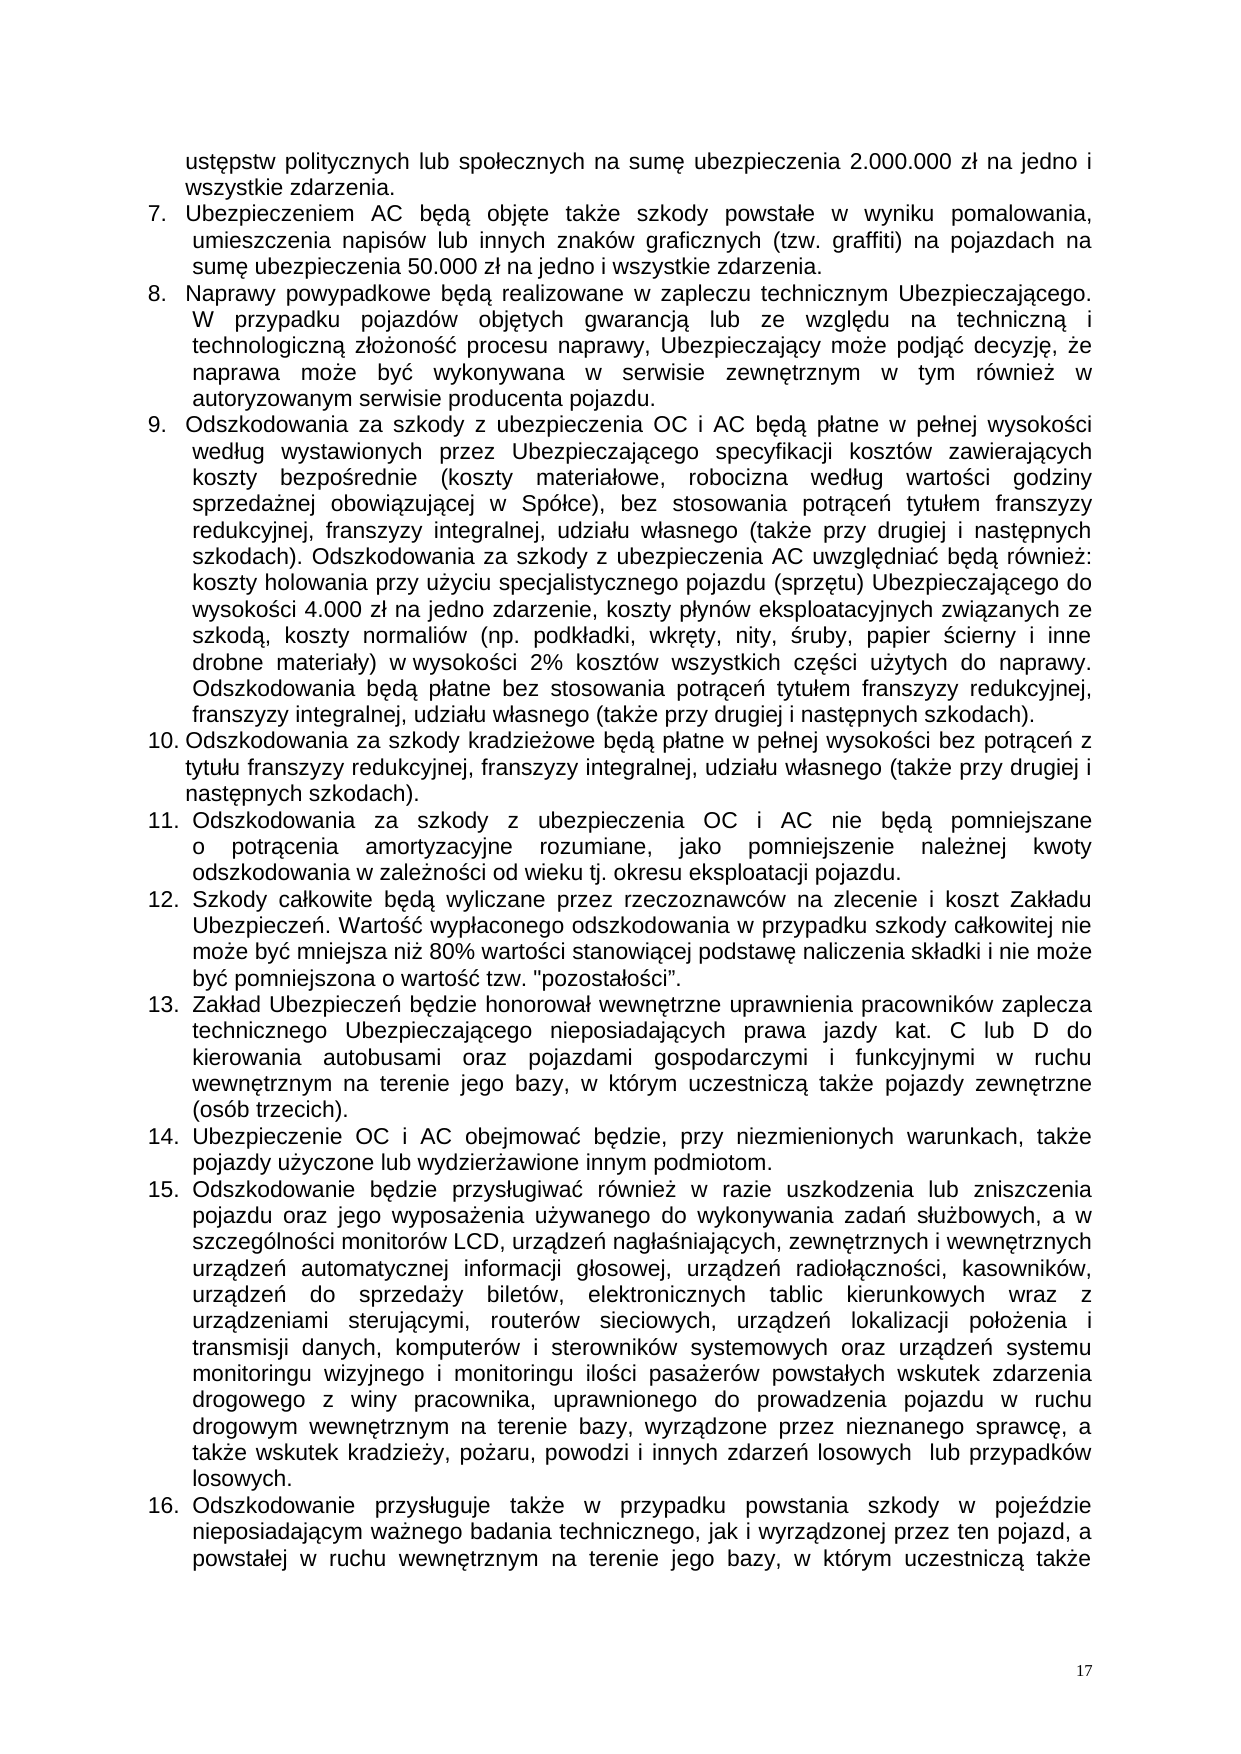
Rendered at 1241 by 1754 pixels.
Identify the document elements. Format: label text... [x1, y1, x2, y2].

list Naprawy powypadkowe będą realizowane w zapleczu technicznym Ubezpieczającego. W przypadku pojazdów objętych gwarancją lub ze względu na techniczną i technologiczną złożoność procesu naprawy, Ubezpieczający może podjąć decyzję, że naprawa może być wykonywana w serwisie zewnętrznym w tym również w autoryzowanym serwisie producenta pojazdu. [148, 279, 1092, 411]
list Szkody całkowite będą wyliczane przez rzeczoznawców na zlecenie i koszt Zakładu Ubezpieczeń. Wartość wypłaconego odszkodowania w przypadku szkody całkowitej nie może być mniejsza niż 80% wartości stanowiącej podstawę naliczenia składki i nie może być pomniejszona o wartość tzw. "pozostałości”. [148, 886, 1092, 991]
list Odszkodowania za szkody z ubezpieczenia OC i AC będą płatne w pełnej wysokości według wystawionych przez Ubezpieczającego specyfikacji kosztów zawierających koszty bezpośrednie (koszty materiałowe, robocizna według wartości godziny sprzedażnej obowiązującej w Spółce), bez stosowania potrąceń tytułem franszyzy redukcyjnej, franszyzy integralnej, udziału własnego (także przy drugiej i następnych szkodach). Odszkodowania za szkody z ubezpieczenia AC uwzględniać będą również: koszty holowania przy użyciu specjalistycznego pojazdu (sprzętu) Ubezpieczającego do wysokości 4.000 zł na jedno zdarzenie, koszty płynów eksploatacyjnych związanych ze szkodą, koszty normaliów (np. podkładki, wkręty, nity, śruby, papier ścierny i inne drobne materiały) w wysokości 2% kosztów wszystkich części użytych do naprawy. Odszkodowania będą płatne bez stosowania potrąceń tytułem franszyzy redukcyjnej, franszyzy integralnej, udziału własnego (także przy drugiej i następnych szkodach). [148, 411, 1092, 727]
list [148, 148, 1092, 200]
list Ubezpieczeniem AC będą objęte także szkody powstałe w wyniku pomalowania, umieszczenia napisów lub innych znaków graficznych (tzw. graffiti) na pojazdach na sumę ubezpieczenia 50.000 zł na jedno i wszystkie zdarzenia. [148, 200, 1092, 279]
list Odszkodowania za szkody kradzieżowe będą płatne w pełnej wysokości bez potrąceń z tytułu franszyzy redukcyjnej, franszyzy integralnej, udziału własnego (także przy drugiej i następnych szkodach). [148, 727, 1092, 807]
list Ubezpieczenie OC i AC obejmować będzie, przy niezmienionych warunkach, także pojazdy użyczone lub wydzierżawione innym podmiotom. [148, 1123, 1092, 1176]
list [148, 1492, 1092, 1571]
list Odszkodowanie będzie przysługiwać również w razie uszkodzenia lub zniszczenia pojazdu oraz jego wyposażenia używanego do wykonywania zadań służbowych, a w szczególności monitorów LCD, urządzeń nagłaśniających, zewnętrznych i wewnętrznych urządzeń automatycznej informacji głosowej, urządzeń radiołączności, kasowników, urządzeń do sprzedaży biletów, elektronicznych tablic kierunkowych wraz z urządzeniami sterującymi, routerów sieciowych, urządzeń lokalizacji położenia i transmisji danych, komputerów i sterowników systemowych oraz urządzeń systemu monitoringu wizyjnego i monitoringu ilości pasażerów powstałych wskutek zdarzenia drogowego z winy pracownika, uprawnionego do prowadzenia pojazdu w ruchu drogowym wewnętrznym na terenie bazy, wyrządzone przez nieznanego sprawcę, a także wskutek kradzieży, pożaru, powodzi i innych zdarzeń losowych lub przypadków losowych. [148, 1176, 1092, 1492]
list Zakład Ubezpieczeń będzie honorował wewnętrzne uprawnienia pracowników zaplecza technicznego Ubezpieczającego nieposiadających prawa jazdy kat. C lub D do kierowania autobusami oraz pojazdami gospodarczymi i funkcyjnymi w ruchu wewnętrznym na terenie jego bazy, w którym uczestniczą także pojazdy zewnętrzne (osób trzecich). [148, 991, 1092, 1123]
list Odszkodowania za szkody z ubezpieczenia OC i AC nie będą pomniejszane o potrącenia amortyzacyjne rozumiane, jako pomniejszenie należnej kwoty odszkodowania w zależności od wieku tj. okresu eksploatacji pojazdu. [148, 807, 1092, 886]
